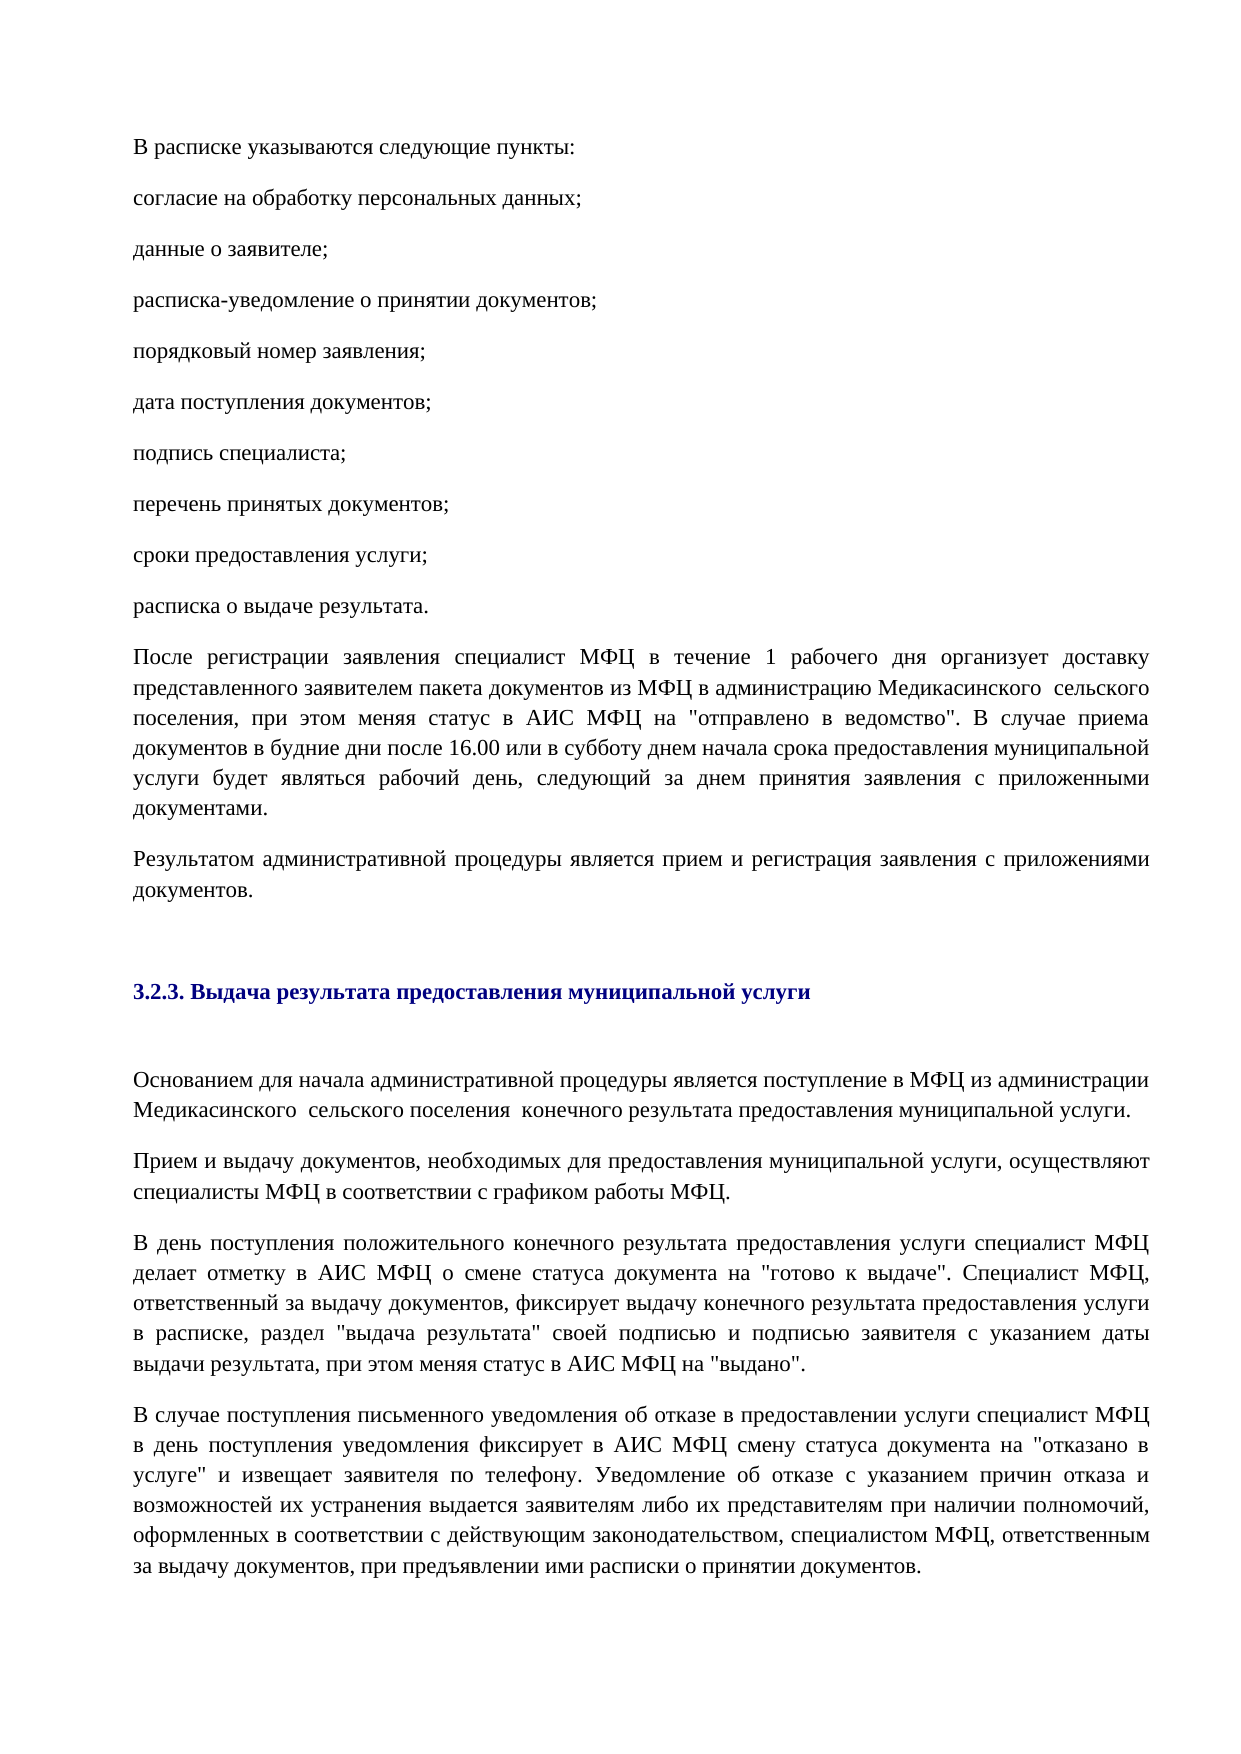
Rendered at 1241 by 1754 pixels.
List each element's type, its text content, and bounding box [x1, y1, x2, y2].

text Прием и выдачу документов, необходимых для предоставления муниципальной услуги, осуществляют специалисты МФЦ в соответствии с графиком работы МФЦ. [133, 1148, 1152, 1204]
text В день поступления положительного конечного результата предоставления услуги специалист МФЦ делает отметку в АИС МФЦ о смене статуса документа на "готово к выдаче". Специалист МФЦ, ответственный за выдачу документов, фиксирует выдачу конечного результата предоставления услуги в расписке, раздел "выдача результата" своей подписью и подписью заявителя с указанием даты выдачи результата, при этом меняя статус в АИС МФЦ на "выдано". [133, 1229, 1152, 1376]
text расписка-уведомление о принятии документов; [133, 286, 1152, 312]
text Основанием для начала административной процедуры является поступление в МФЦ из администрации Медикасинского сельского поселения конечного результата предоставления муниципальной услуги. [133, 1066, 1152, 1123]
text После регистрации заявления специалист МФЦ в течение 1 рабочего дня организует доставку представленного заявителем пакета документов из МФЦ в администрацию Медикасинского сельского поселения, при этом меняя статус в АИС МФЦ на "отправлено в ведомство". В случае приема документов в будние дни после 16.00 или в субботу днем начала срока предоставления муниципальной услуги будет являться рабочий день, следующий за днем принятия заявления с приложенными документами. [133, 643, 1152, 821]
text перечень принятых документов; [133, 490, 1152, 517]
text подпись специалиста; [133, 439, 1152, 466]
text согласие на обработку персональных данных; [133, 184, 1152, 210]
text порядковый номер заявления; [133, 337, 1152, 363]
text сроки предоставления услуги; [133, 541, 1152, 568]
text В случае поступления письменного уведомления об отказе в предоставлении услуги специалист МФЦ в день поступления уведомления фиксирует в АИС МФЦ смену статуса документа на "отказано в услуге" и извещает заявителя по телефону. Уведомление об отказе с указанием причин отказа и возможностей их устранения выдается заявителям либо их представителям при наличии полномочий, оформленных в соответствии с действующим законодательством, специалистом МФЦ, ответственным за выдачу документов, при предъявлении ими расписки о принятии документов. [133, 1401, 1152, 1578]
text Результатом административной процедуры является прием и регистрация заявления с приложениями документов. [133, 845, 1152, 902]
text дата поступления документов; [133, 388, 1152, 414]
text В расписке указываются следующие пункты: [133, 133, 1152, 159]
subtitle 3.2.3. Выдача результата предоставления муниципальной услуги [133, 978, 1152, 1004]
text данные о заявителе; [133, 235, 1152, 261]
text расписка о выдаче результата. [133, 592, 1152, 619]
